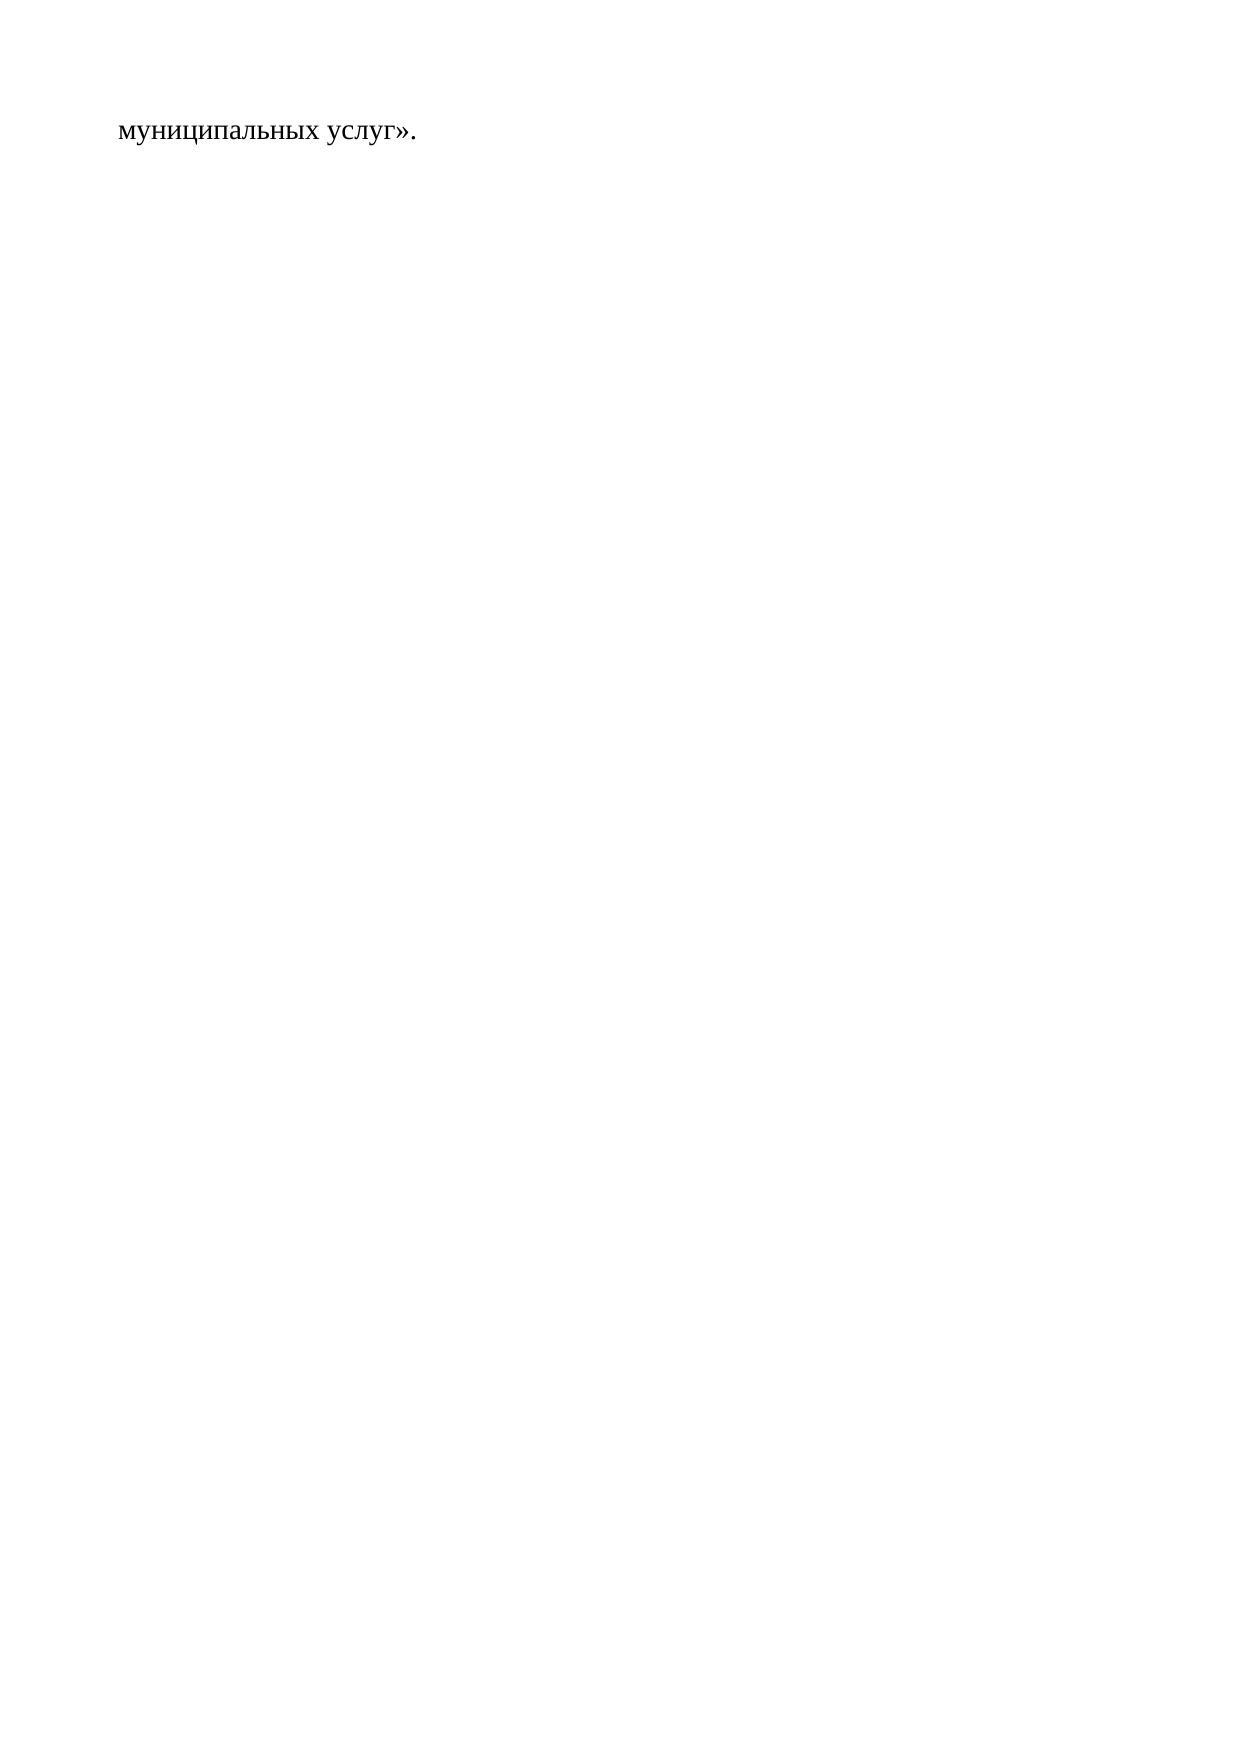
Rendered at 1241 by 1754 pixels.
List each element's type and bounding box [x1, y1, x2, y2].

text [118, 112, 1137, 146]
